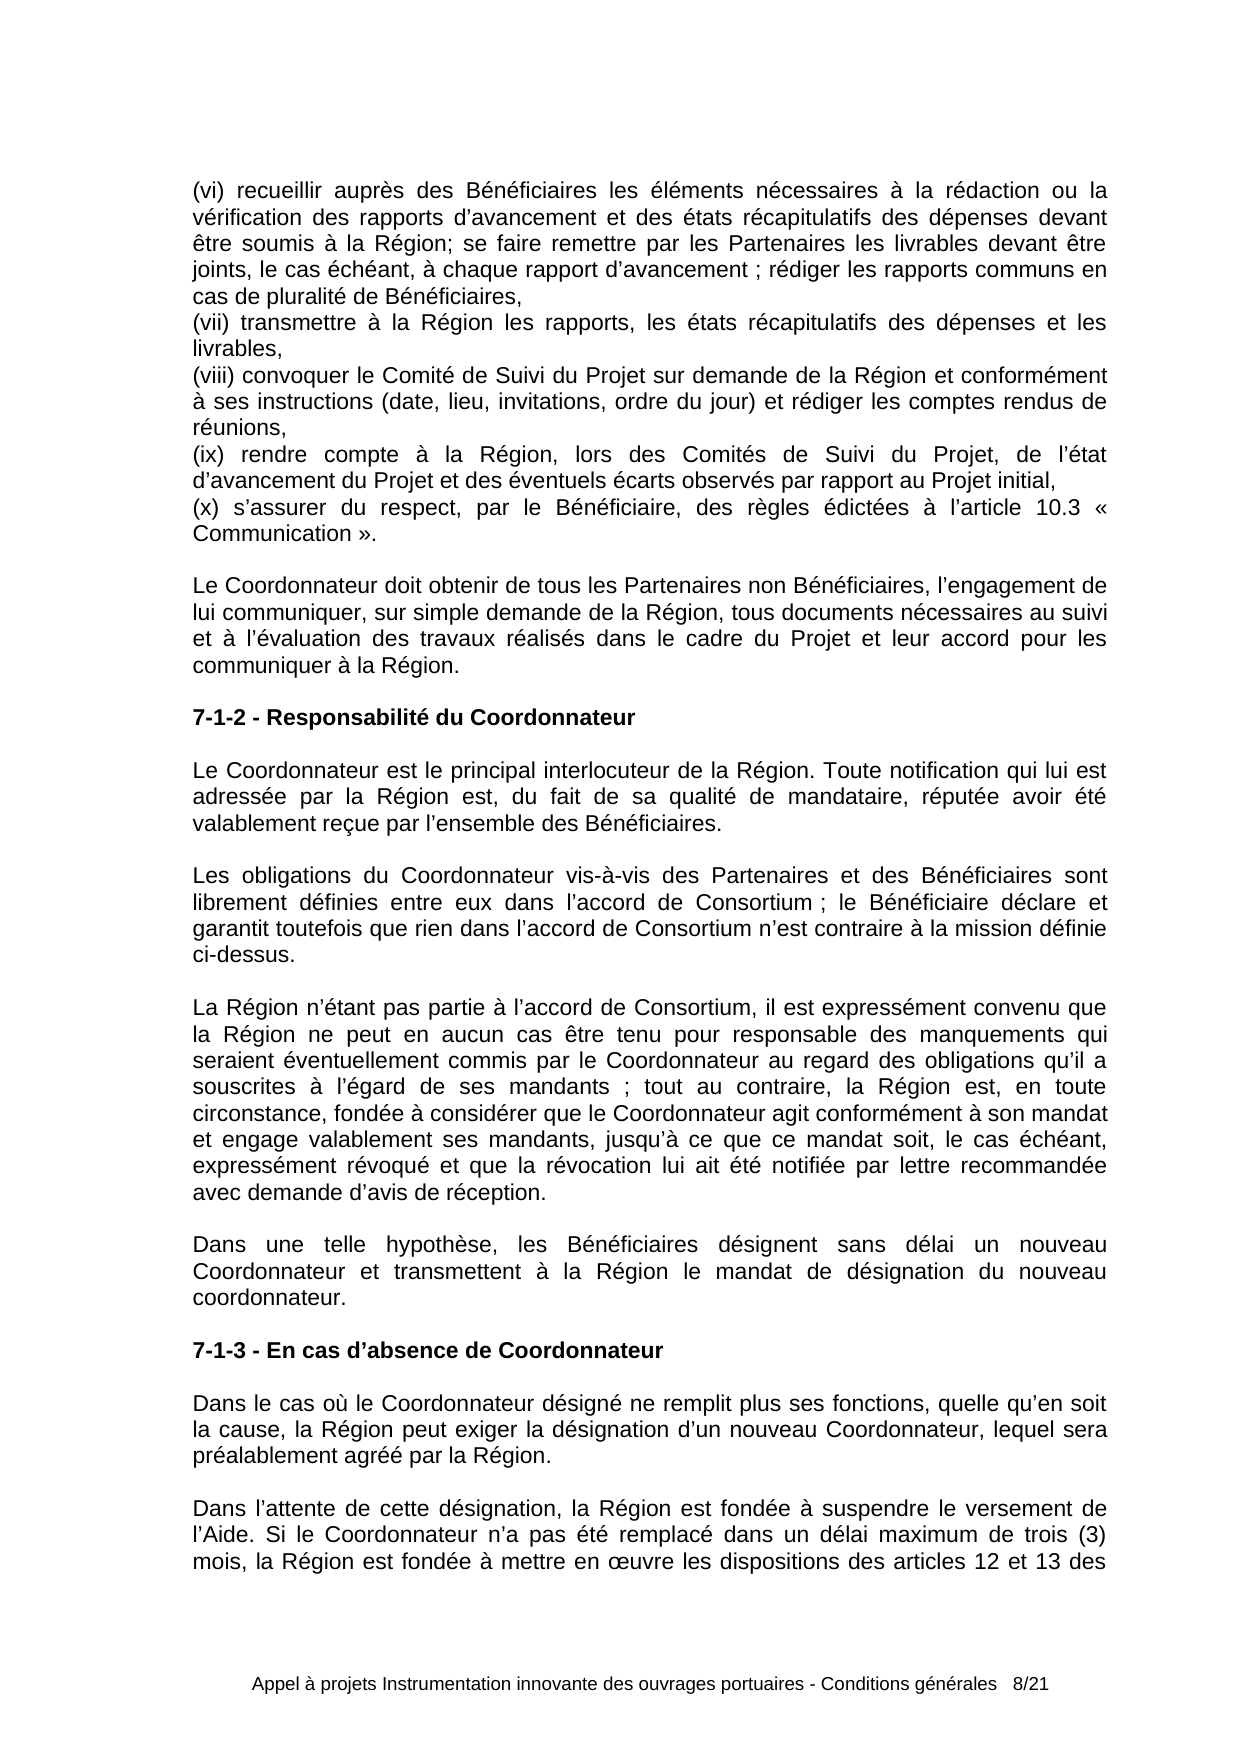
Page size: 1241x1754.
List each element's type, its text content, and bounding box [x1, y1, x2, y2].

text Dans le cas où le Coordonnateur désigné ne remplit plus ses fonctions, quelle qu’en soit la cause, la Région peut exiger la désignation d’un nouveau Coordonnateur, lequel sera préalablement agréé par la Région. [192, 1389, 1108, 1468]
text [192, 1495, 1108, 1574]
text (vii) transmettre à la Région les rapports, les états récapitulatifs des dépenses et les livrables, [192, 309, 1108, 362]
text Les obligations du Coordonnateur vis-à-vis des Partenaires et des Bénéficiaires sont librement définies entre eux dans l’accord de Consortium ; le Bénéficiaire déclare et garantit toutefois que rien dans l’accord de Consortium n’est contraire à la mission définie ci-dessus. [192, 862, 1108, 968]
text La Région n’étant pas partie à l’accord de Consortium, il est expressément convenu que la Région ne peut en aucun cas être tenu pour responsable des manquements qui seraient éventuellement commis par le Coordonnateur au regard des obligations qu’il a souscrites à l’égard de ses mandants ; tout au contraire, la Région est, en toute circonstance, fondée à considérer que le Coordonnateur agit conformément à son mandat et engage valablement ses mandants, jusqu’à ce que ce mandat soit, le cas échéant, expressément révoqué et que la révocation lui ait été notifiée par lettre recommandée avec demande d’avis de réception. [192, 994, 1108, 1205]
text Le Coordonnateur doit obtenir de tous les Partenaires non Bénéficiaires, l’engagement de lui communiquer, sur simple demande de la Région, tous documents nécessaires au suivi et à l’évaluation des travaux réalisés dans le cadre du Projet et leur accord pour les communiquer à la Région. [192, 572, 1108, 678]
text (viii) convoquer le Comité de Suivi du Projet sur demande de la Région et conformément à ses instructions (date, lieu, invitations, ordre du jour) et rédiger les comptes rendus de réunions, [192, 362, 1108, 441]
text 7-1-3 - En cas d’absence de Coordonnateur [192, 1337, 1108, 1363]
text 7-1-2 - Responsabilité du Coordonnateur [192, 704, 1108, 731]
text (vi) recueillir auprès des Bénéficiaires les éléments nécessaires à la rédaction ou la vérification des rapports d’avancement et des états récapitulatifs des dépenses devant être soumis à la Région; se faire remettre par les Partenaires les livrables devant être joints, le cas échéant, à chaque rapport d’avancement ; rédiger les rapports communs en cas de pluralité de Bénéficiaires, [192, 177, 1108, 309]
text Dans une telle hypothèse, les Bénéficiaires désignent sans délai un nouveau Coordonnateur et transmettent à la Région le mandat de désignation du nouveau coordonnateur. [192, 1231, 1108, 1310]
text Le Coordonnateur est le principal interlocuteur de la Région. Toute notification qui lui est adressée par la Région est, du fait de sa qualité de mandataire, réputée avoir été valablement reçue par l’ensemble des Bénéficiaires. [192, 757, 1108, 836]
text (x) s’assurer du respect, par le Bénéficiaire, des règles édictées à l’article 10.3 « Communication ». [192, 493, 1108, 546]
text (ix) rendre compte à la Région, lors des Comités de Suivi du Projet, de l’état d’avancement du Projet et des éventuels écarts observés par rapport au Projet initial, [192, 441, 1108, 493]
